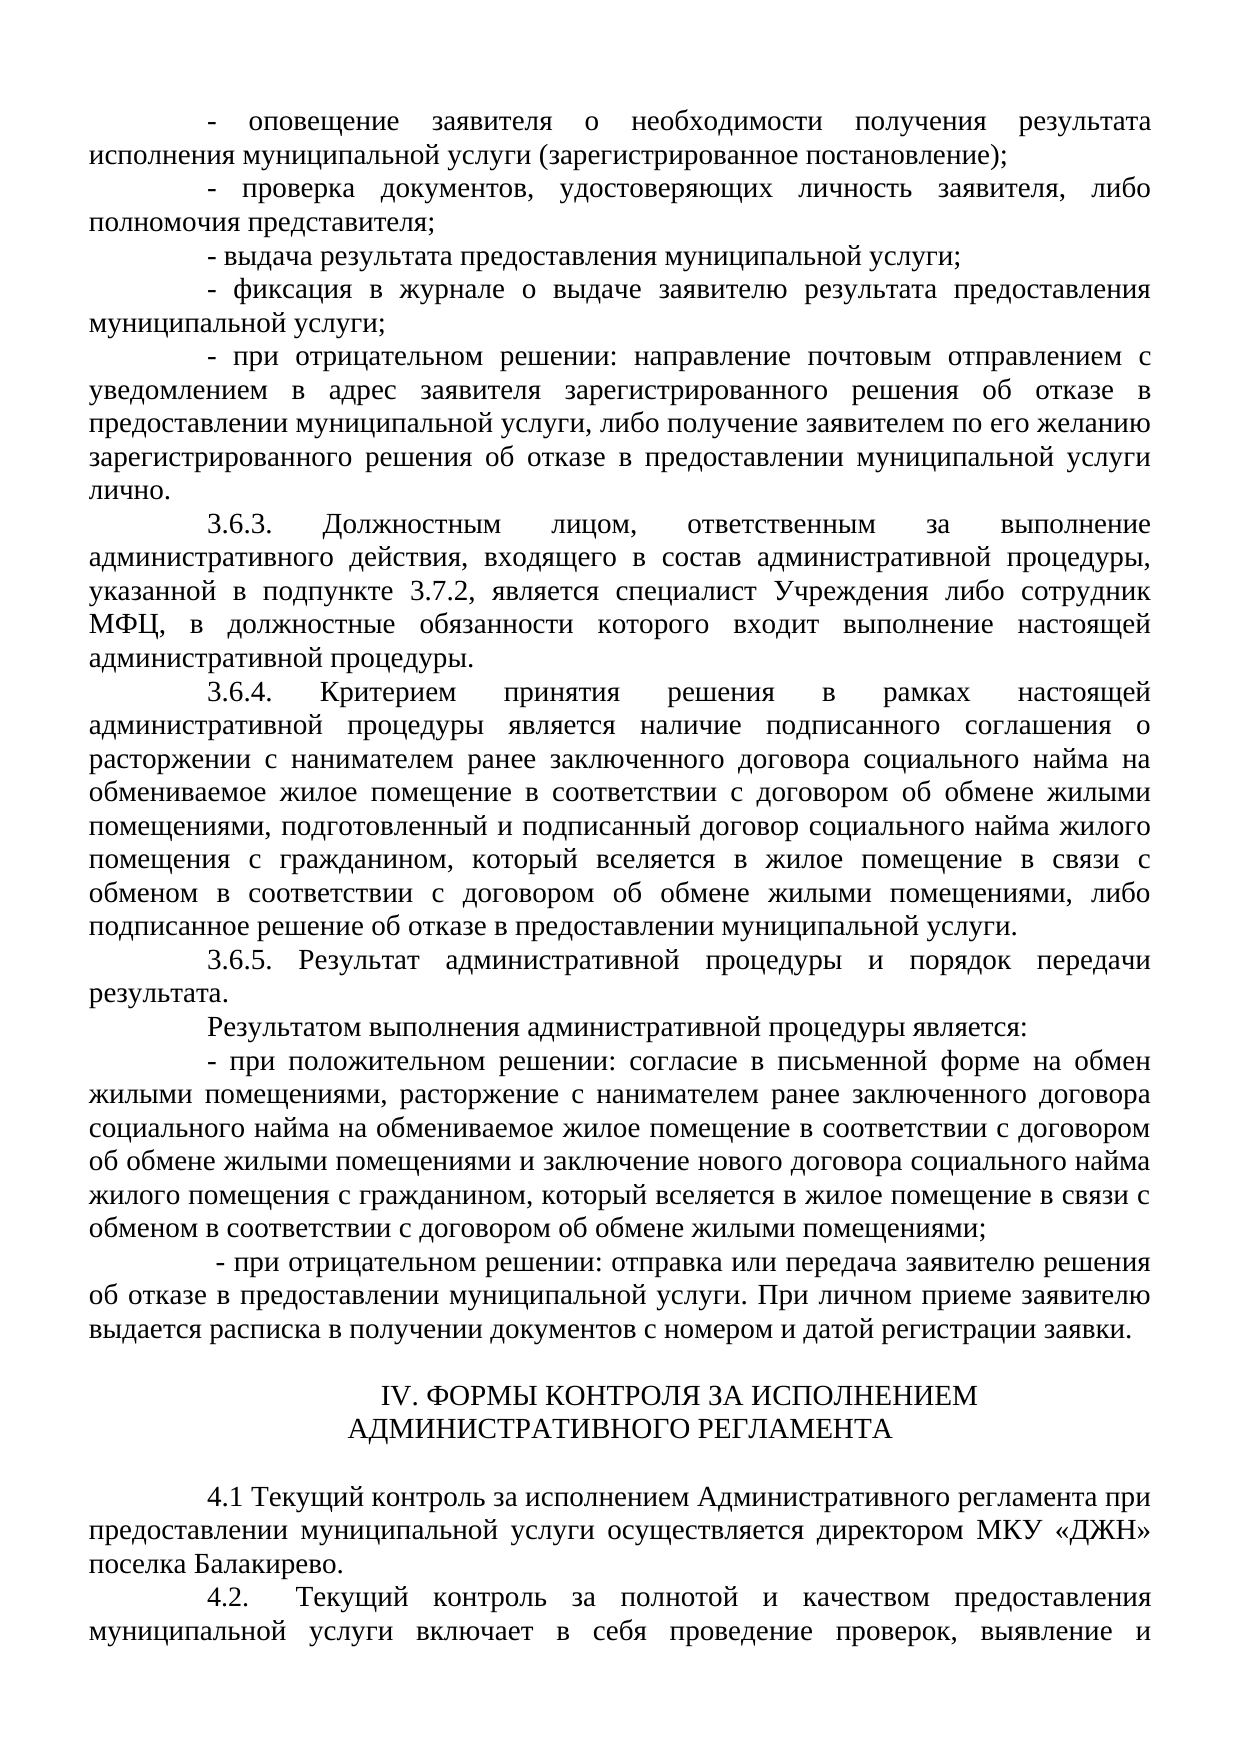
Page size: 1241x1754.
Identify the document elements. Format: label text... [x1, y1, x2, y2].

text 3.6.5. Результат административной процедуры и порядок передачи результата. [89, 942, 1152, 1009]
text 3.6.3. Должностным лицом, ответственным за выполнение административного действия, входящего в состав административной процедуры, указанной в подпункте 3.7.2, является специалист Учреждения либо сотрудник МФЦ, в должностные обязанности которого входит выполнение настоящей административной процедуры. [89, 506, 1152, 674]
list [89, 1579, 1152, 1646]
text 3.6.4. Критерием принятия решения в рамках настоящей административной процедуры является наличие подписанного соглашения о расторжении с нанимателем ранее заключенного договора социального найма на обмениваемое жилое помещение в соответствии с договором об обмене жилыми помещениями, подготовленный и подписанный договор социального найма жилого помещения с гражданином, который вселяется в жилое помещение в связи с обменом в соответствии с договором об обмене жилыми помещениями, либо подписанное решение об отказе в предоставлении муниципальной услуги. [89, 674, 1152, 942]
text - при положительном решении: согласие в письменной форме на обмен жилыми помещениями, расторжение с нанимателем ранее заключенного договора социального найма на обмениваемое жилое помещение в соответствии с договором об обмене жилыми помещениями и заключение нового договора социального найма жилого помещения с гражданином, который вселяется в жилое помещение в связи с обменом в соответствии с договором об обмене жилыми помещениями; [89, 1043, 1152, 1244]
text - при отрицательном решении: отправка или передача заявителю решения об отказе в предоставлении муниципальной услуги. При личном приеме заявителю выдается расписка в получении документов с номером и датой регистрации заявки. [89, 1244, 1152, 1344]
text - проверка документов, удостоверяющих личность заявителя, либо полномочия представителя; [89, 171, 1152, 238]
text - оповещение заявителя о необходимости получения результата исполнения муниципальной услуги (зарегистрированное постановление); [89, 103, 1152, 171]
text - фиксация в журнале о выдаче заявителю результата предоставления муниципальной услуги; [89, 271, 1152, 338]
text 4.1 Текущий контроль за исполнением Административного регламента при предоставлении муниципальной услуги осуществляется директором МКУ «ДЖН» поселка Балакирево. [89, 1479, 1152, 1579]
text - при отрицательном решении: направление почтовым отправлением с уведомлением в адрес заявителя зарегистрированного решения об отказе в предоставлении муниципальной услуги, либо получение заявителем по его желанию зарегистрированного решения об отказе в предоставлении муниципальной услуги лично. [89, 338, 1152, 506]
text Результатом выполнения административной процедуры является: [89, 1009, 1152, 1043]
text IV. ФОРМЫ КОНТРОЛЯ ЗА ИСПОЛНЕНИЕМ АДМИНИСТРАТИВНОГО РЕГЛАМЕНТА [89, 1378, 1152, 1445]
text - выдача результата предоставления муниципальной услуги; [89, 238, 1152, 271]
